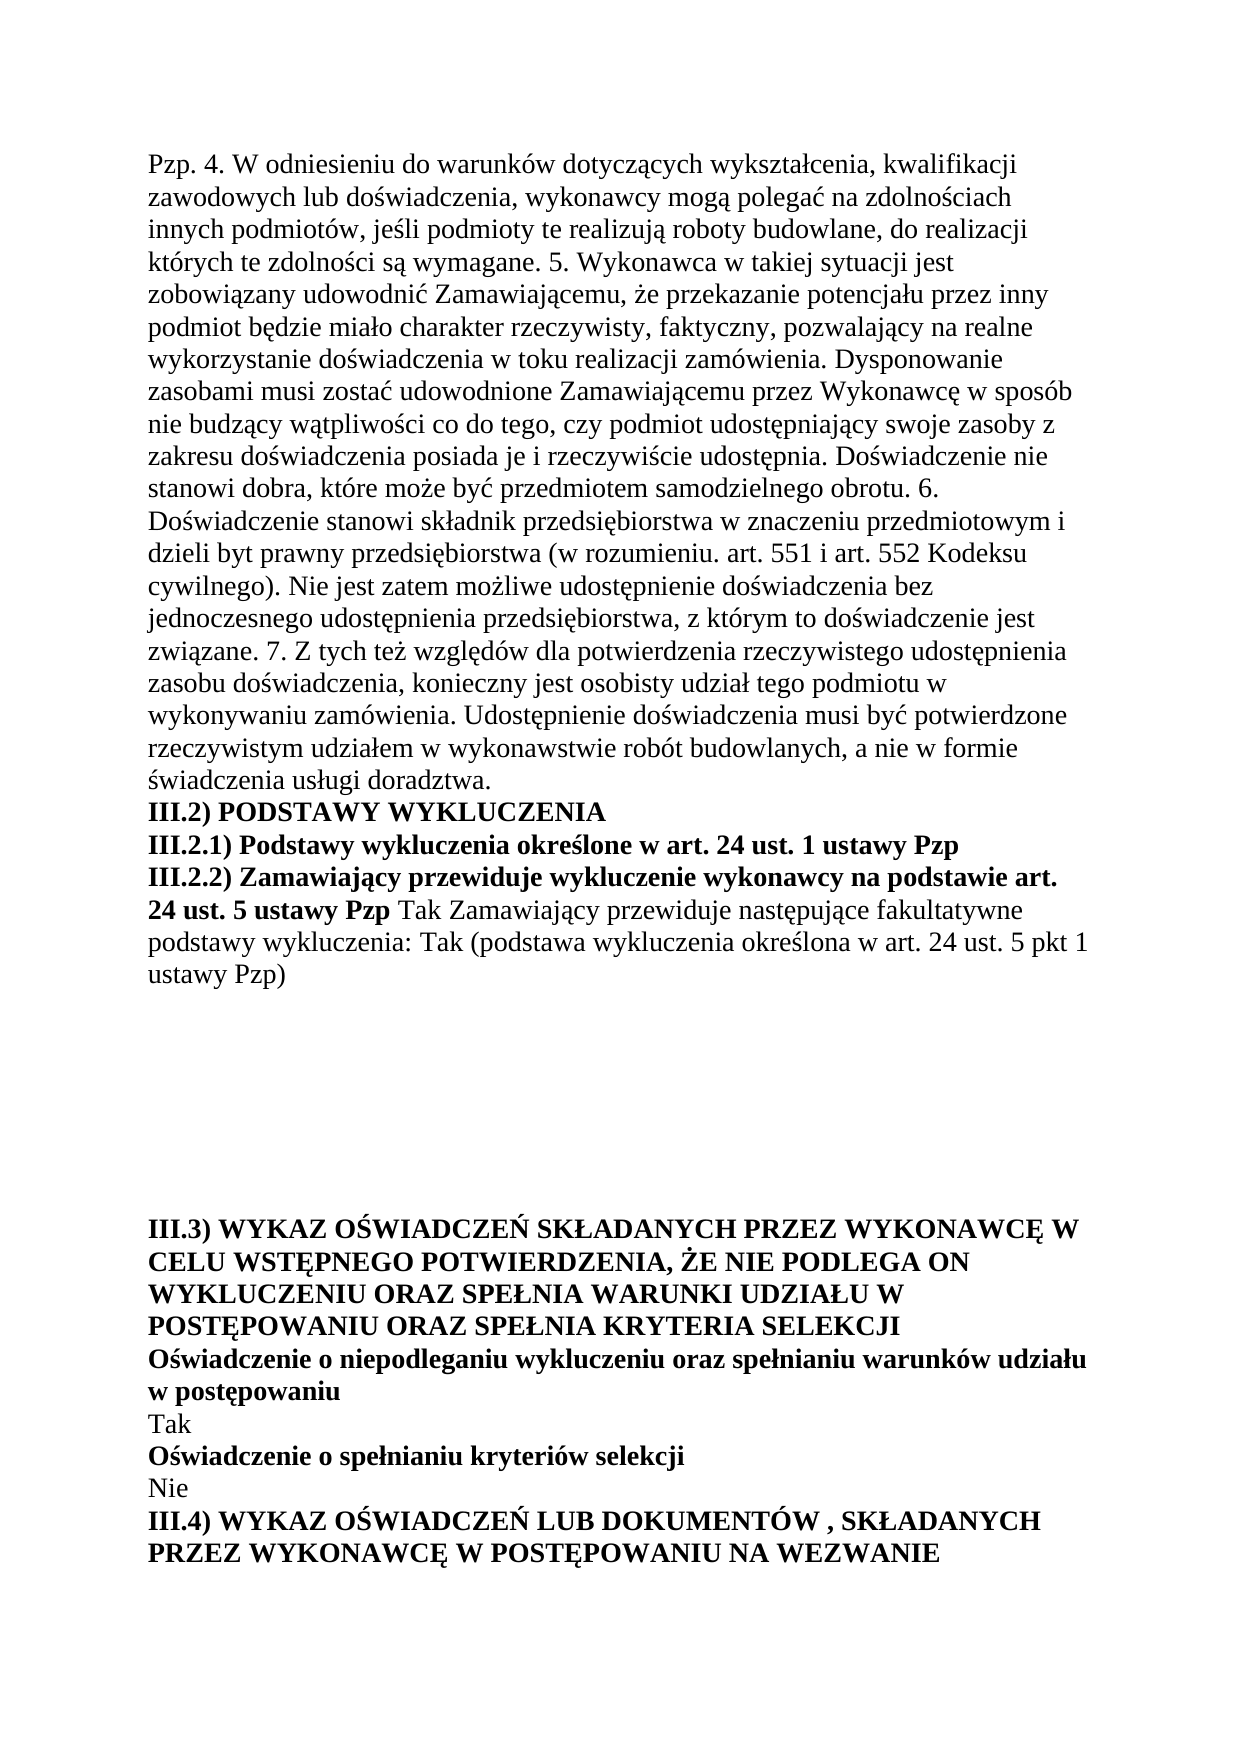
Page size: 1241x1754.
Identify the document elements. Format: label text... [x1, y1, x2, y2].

text III.2.1) Podstawy wykluczenia określone w art. 24 ust. 1 ustawy Pzp III.2.2) Zamawiający przewiduje wykluczenie wykonawcy na podstawie art. 24 ust. 5 ustawy Pzp Tak Zamawiający przewiduje następujące fakultatywne podstawy wykluczenia: Tak (podstawa wykluczenia określona w art. 24 ust. 5 pkt 1 ustawy Pzp) [148, 828, 1093, 1212]
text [148, 148, 1093, 796]
text III.3) WYKAZ OŚWIADCZEŃ SKŁADANYCH PRZEZ WYKONAWCĘ W CELU WSTĘPNEGO POTWIERDZENIA, ŻE NIE PODLEGA ON WYKLUCZENIU ORAZ SPEŁNIA WARUNKI UDZIAŁU W POSTĘPOWANIU ORAZ SPEŁNIA KRYTERIA SELEKCJI [148, 1212, 1093, 1342]
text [148, 1504, 1093, 1569]
text Oświadczenie o niepodleganiu wykluczeniu oraz spełnianiu warunków udziału w postępowaniu Tak Oświadczenie o spełnianiu kryteriów selekcji Nie [148, 1342, 1093, 1504]
text III.2) PODSTAWY WYKLUCZENIA [148, 796, 1093, 828]
